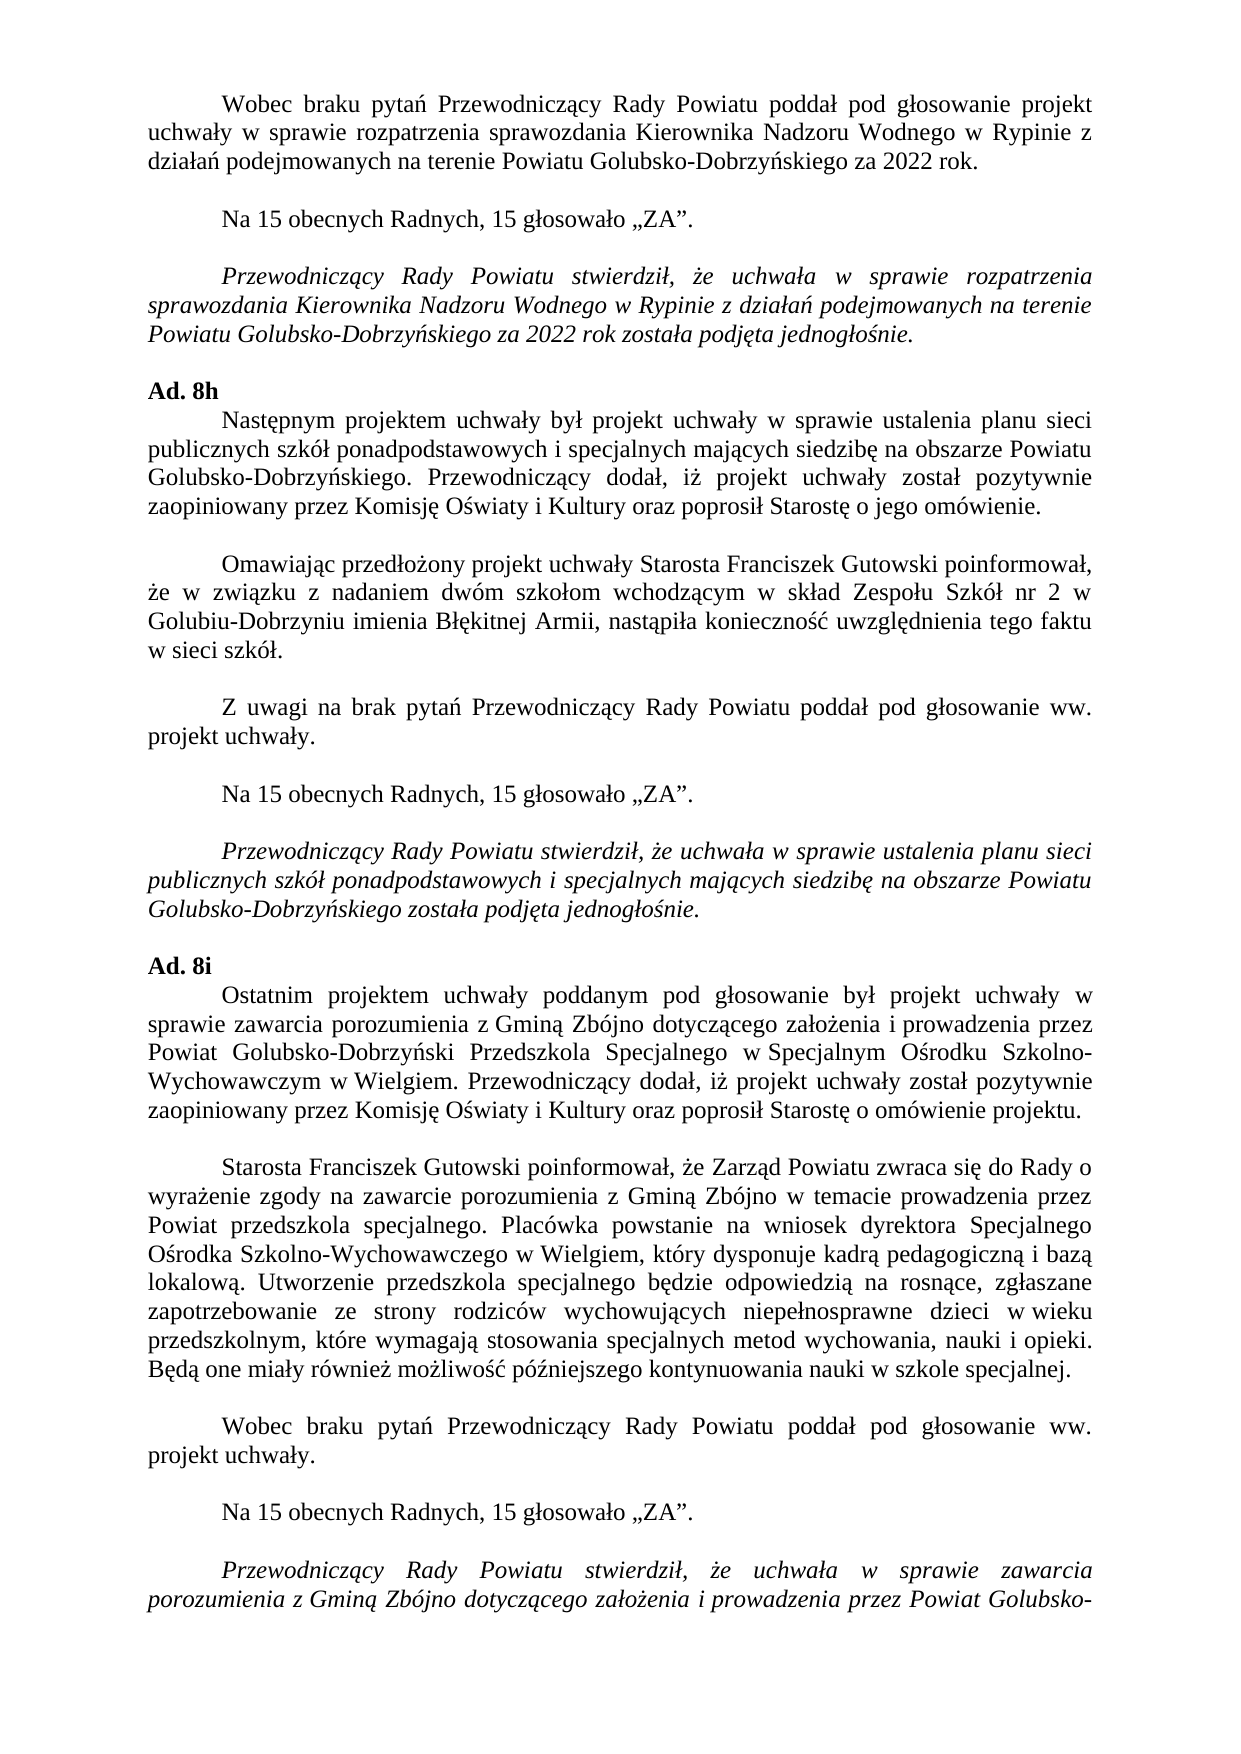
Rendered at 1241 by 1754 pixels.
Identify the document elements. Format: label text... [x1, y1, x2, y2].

text Przewodniczący Rady Powiatu stwierdził, że uchwała w sprawie ustalenia planu sieci publicznych szkół ponadpodstawowych i specjalnych mających siedzibę na obszarze Powiatu Golubsko-Dobrzyńskiego została podjęta jednogłośnie. [148, 836, 1093, 922]
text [148, 1555, 1093, 1612]
text Przewodniczący Rady Powiatu stwierdził, że uchwała w sprawie rozpatrzenia sprawozdania Kierownika Nadzoru Wodnego w Rypinie z działań podejmowanych na terenie Powiatu Golubsko-Dobrzyńskiego za 2022 rok została podjęta jednogłośnie. [148, 261, 1093, 347]
text Wobec braku pytań Przewodniczący Rady Powiatu poddał pod głosowanie ww. projekt uchwały. [148, 1411, 1093, 1469]
text Na 15 obecnych Radnych, 15 głosowało „ZA”. [148, 204, 1093, 232]
text Na 15 obecnych Radnych, 15 głosowało „ZA”. [148, 1497, 1093, 1526]
text Starosta Franciszek Gutowski poinformował, że Zarząd Powiatu zwraca się do Rady o wyrażenie zgody na zawarcie porozumienia z Gminą Zbójno w temacie prowadzenia przez Powiat przedszkola specjalnego. Placówka powstanie na wniosek dyrektora Specjalnego Ośrodka Szkolno-Wychowawczego w Wielgiem, który dysponuje kadrą pedagogiczną i bazą lokalową. Utworzenie przedszkola specjalnego będzie odpowiedzią na rosnące, zgłaszane zapotrzebowanie ze strony rodziców wychowujących niepełnosprawne dzieci w wieku przedszkolnym, które wymagają stosowania specjalnych metod wychowania, nauki i opieki. Będą one miały również możliwość późniejszego kontynuowania nauki w szkole specjalnej. [148, 1152, 1093, 1382]
text Następnym projektem uchwały był projekt uchwały w sprawie ustalenia planu sieci publicznych szkół ponadpodstawowych i specjalnych mających siedzibę na obszarze Powiatu Golubsko-Dobrzyńskiego. Przewodniczący dodał, iż projekt uchwały został pozytywnie zaopiniowany przez Komisję Oświaty i Kultury oraz poprosił Starostę o jego omówienie. [148, 405, 1093, 520]
text Ad. 8i [148, 951, 1093, 980]
text Omawiając przedłożony projekt uchwały Starosta Franciszek Gutowski poinformował, że w związku z nadaniem dwóm szkołom wchodzącym w skład Zespołu Szkół nr 2 w Golubiu-Dobrzyniu imienia Błękitnej Armii, nastąpiła konieczność uwzględnienia tego faktu w sieci szkół. [148, 549, 1093, 664]
text Wobec braku pytań Przewodniczący Rady Powiatu poddał pod głosowanie projekt uchwały w sprawie rozpatrzenia sprawozdania Kierownika Nadzoru Wodnego w Rypinie z działań podejmowanych na terenie Powiatu Golubsko-Dobrzyńskiego za 2022 rok. [148, 89, 1093, 175]
text Z uwagi na brak pytań Przewodniczący Rady Powiatu poddał pod głosowanie ww. projekt uchwały. [148, 692, 1093, 750]
text Ad. 8h [148, 376, 1088, 405]
text Ostatnim projektem uchwały poddanym pod głosowanie był projekt uchwały w sprawie zawarcia porozumienia z Gminą Zbójno dotyczącego założenia i prowadzenia przez Powiat Golubsko-Dobrzyński Przedszkola Specjalnego w Specjalnym Ośrodku Szkolno-Wychowawczym w Wielgiem. Przewodniczący dodał, iż projekt uchwały został pozytywnie zaopiniowany przez Komisję Oświaty i Kultury oraz poprosił Starostę o omówienie projektu. [148, 980, 1093, 1124]
text Na 15 obecnych Radnych, 15 głosowało „ZA”. [148, 779, 1093, 807]
